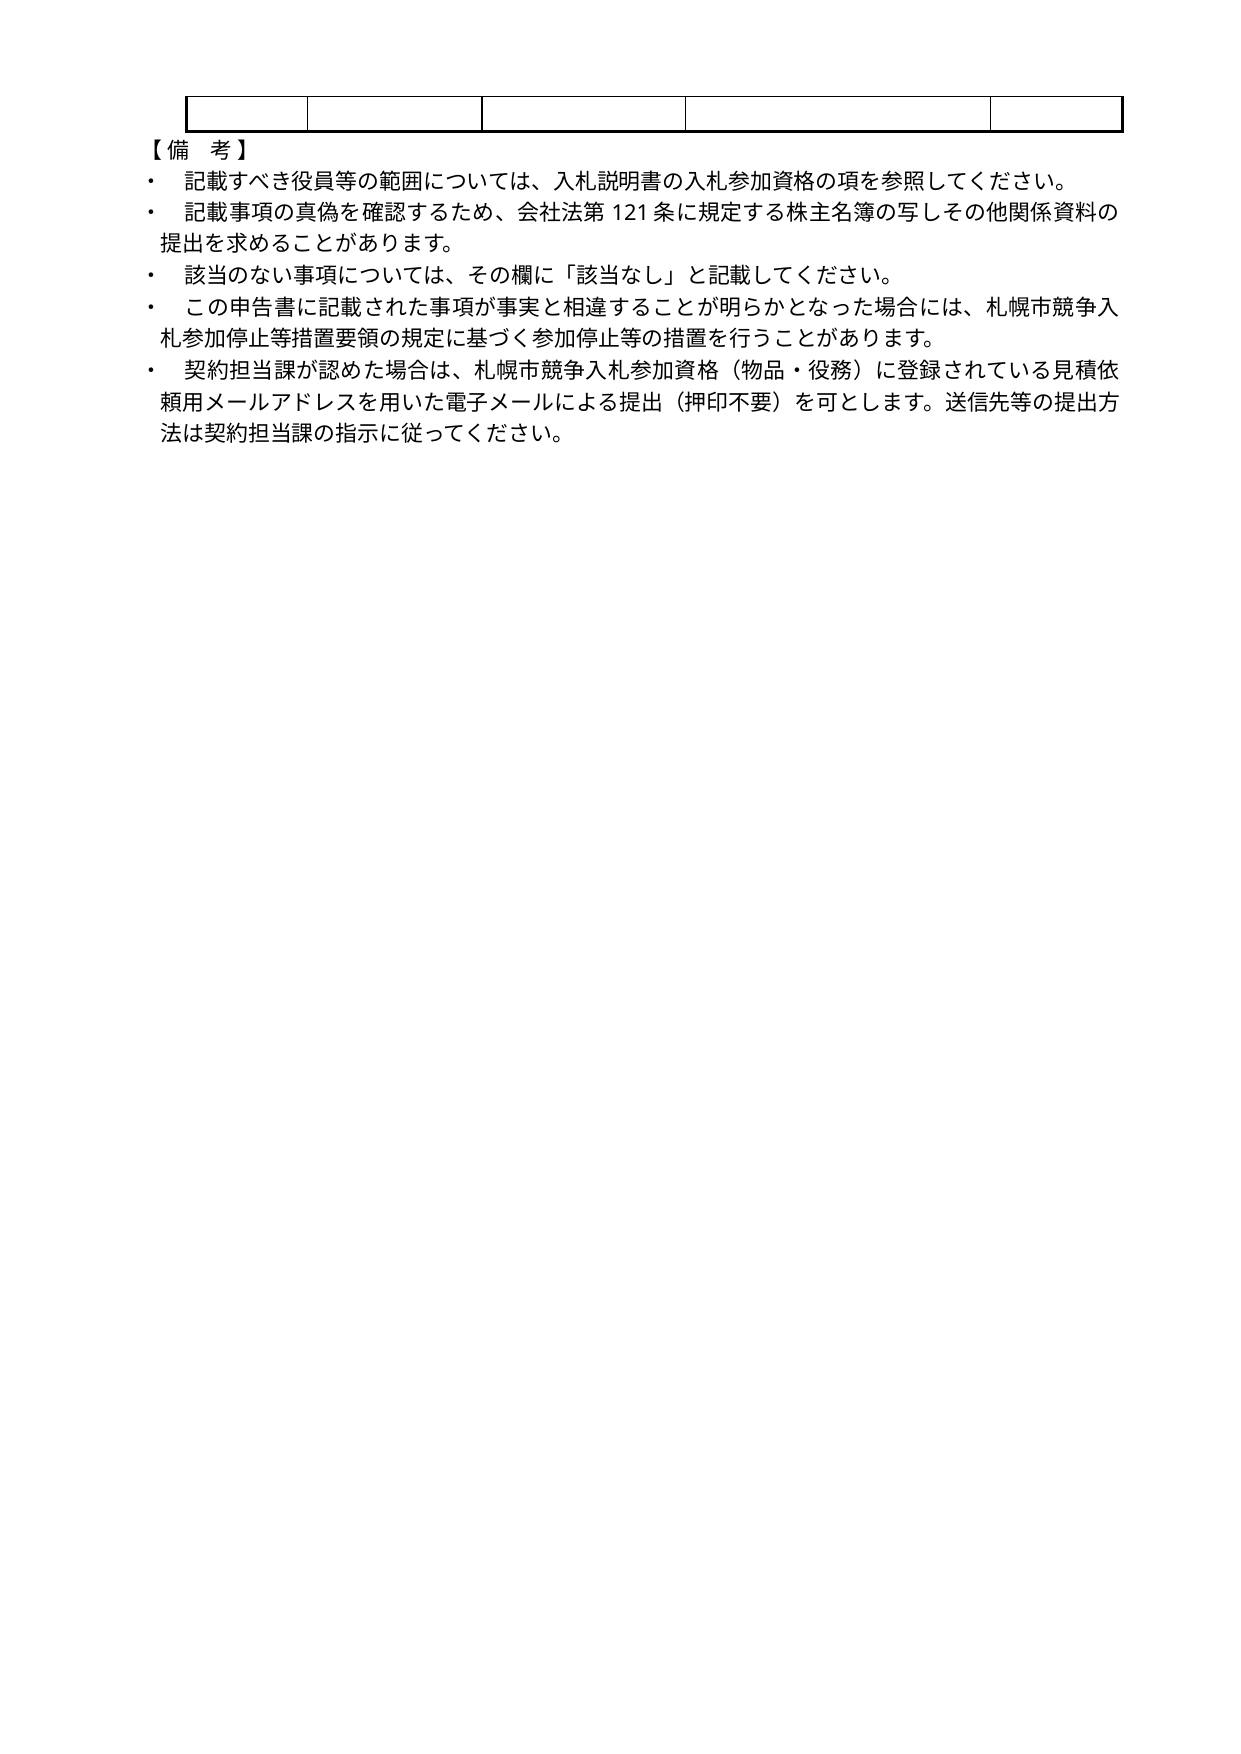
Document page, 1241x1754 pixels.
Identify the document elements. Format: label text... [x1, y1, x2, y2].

table_cell [188, 97, 307, 130]
text ・ 該当のない事項については、その欄に「該当なし」と記載してください。 [140, 258, 1120, 290]
text ・ 記載事項の真偽を確認するため、会社法第121条に規定する株主名簿の写しその他関係資料の提出を求めることがあります。 [140, 196, 1120, 258]
text ・ 記載すべき役員等の範囲については、入札説明書の入札参加資格の項を参照してください。 [140, 164, 1120, 196]
text ・ この申告書に記載された事項が事実と相違することが明らかとなった場合には、札幌市競争入札参加停止等措置要領の規定に基づく参加停止等の措置を行うことがあります。 [140, 290, 1120, 353]
table_cell [308, 97, 481, 130]
text 【 備 考 】 [140, 133, 1120, 164]
text ・ 契約担当課が認めた場合は、札幌市競争入札参加資格（物品・役務）に登録されている見積依頼用メールアドレスを用いた電子メールによる提出（押印不要）を可とします。送信先等の提出方法は契約担当課の指示に従ってください。 [140, 353, 1120, 448]
table_cell [991, 97, 1121, 130]
table_cell [686, 97, 990, 130]
table_cell [483, 97, 685, 130]
